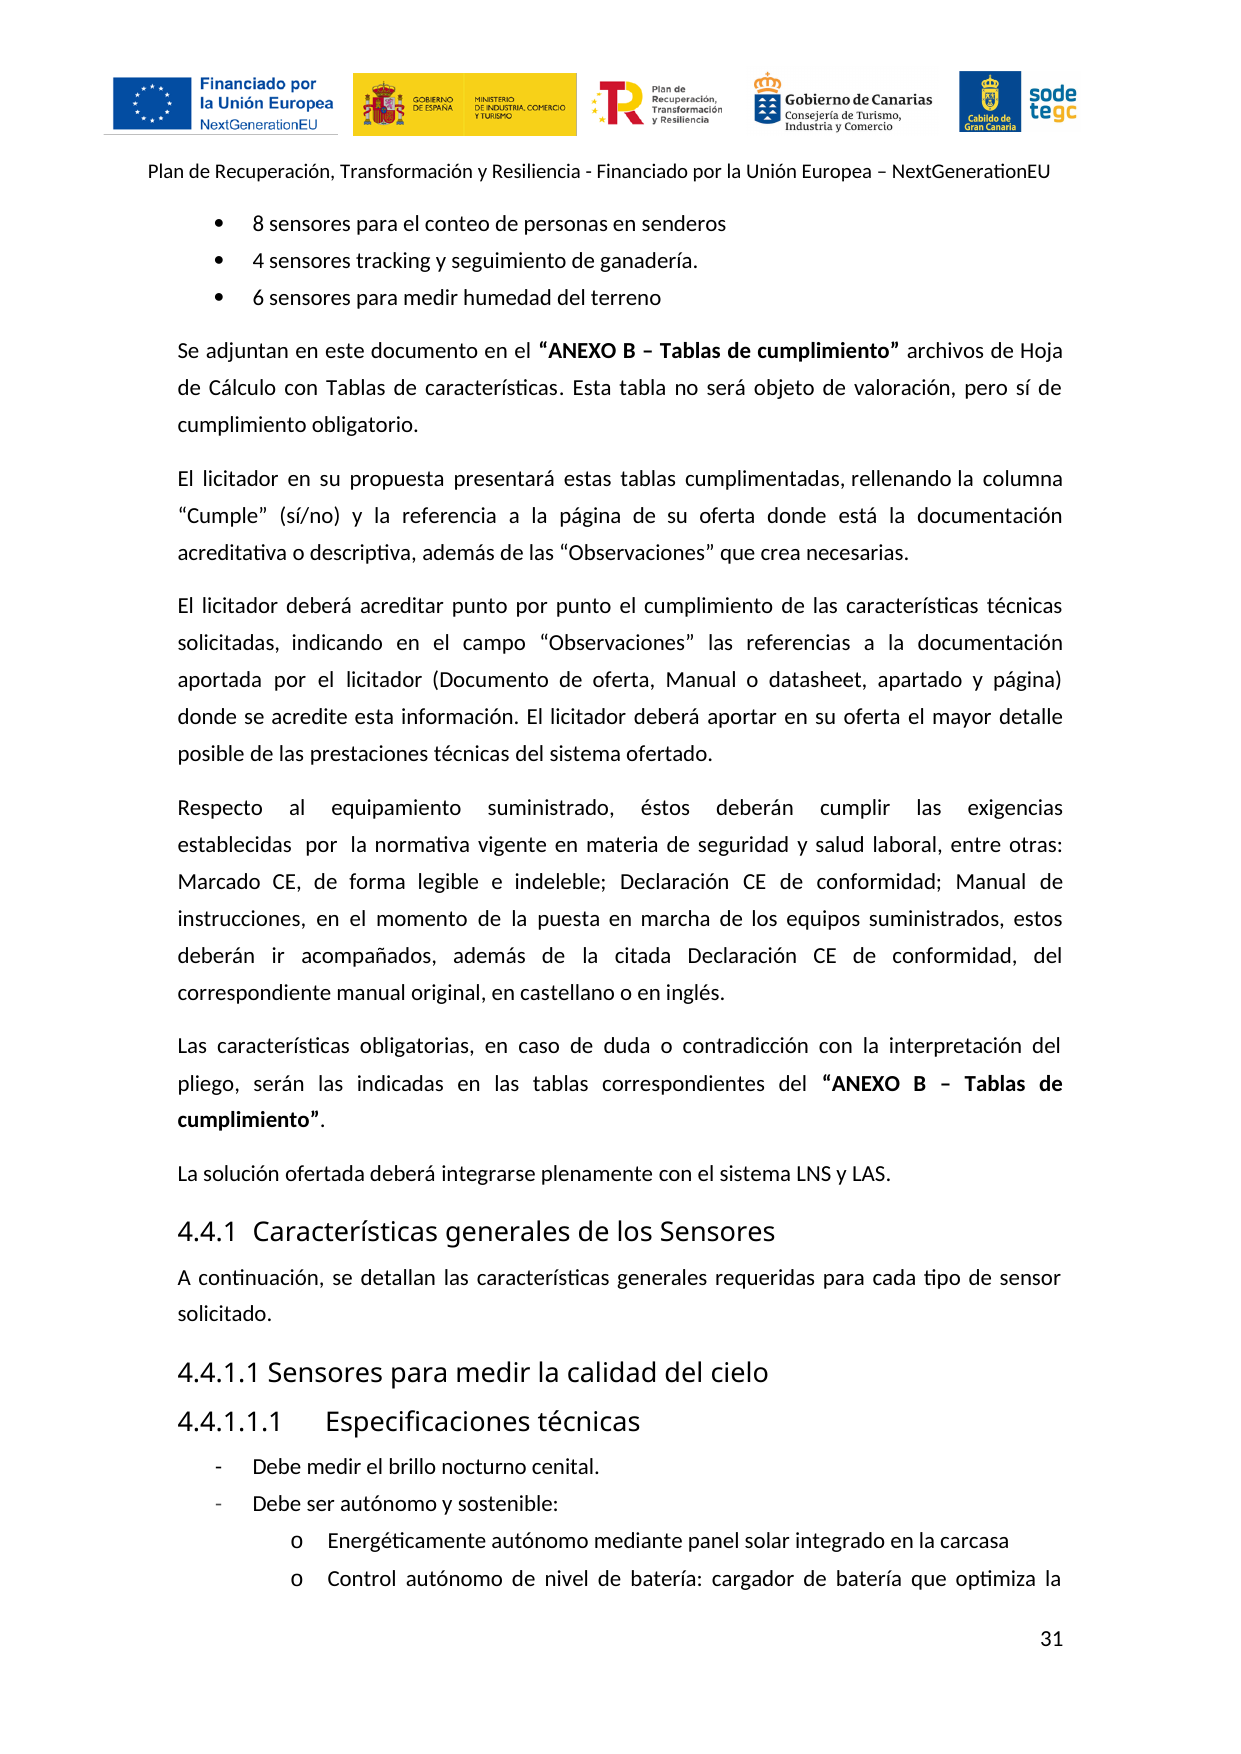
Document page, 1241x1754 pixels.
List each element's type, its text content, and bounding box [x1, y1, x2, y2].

text Se adjuntan en este documento en el “ANEXO B – Tablas de cumplimiento” archivos de Hoja de Cálculo con Tablas de características. Esta tabla no será objeto de valoración, pero sí de cumplimiento obligatorio. [177, 336, 1063, 438]
picture [746, 66, 939, 136]
list 4 sensores tracking y seguimiento de ganadería. [215, 246, 1063, 274]
list 8 sensores para el conteo de personas en senderos [215, 209, 1063, 237]
text A continuación, se detallan las características generales requeridas para cada tipo de sensor solicitado. [177, 1263, 1063, 1328]
list Debe ser autónomo y sostenible: [215, 1489, 1063, 1517]
text Las características obligatorias, en caso de duda o contradicción con la interpretación del pliego, serán las indicadas en las tablas correspondientes del “ANEXO B – Tablas de cumplimiento”. [177, 1032, 1063, 1134]
text El licitador deberá acreditar punto por punto el cumplimiento de las características técnicas solicitadas, indicando en el campo “Observaciones” las referencias a la documentación aportada por el licitador (Documento de oferta, Manual o datasheet, apartado y página) donde se acredite esta información. El licitador deberá aportar en su oferta el mayor detalle posible de las prestaciones técnicas del sistema ofertado. [177, 592, 1063, 767]
text La solución ofertada deberá integrarse plenamente con el sistema LNS y LAS. [177, 1159, 1063, 1187]
picture [959, 71, 1082, 132]
list 6 sensores para medir humedad del terreno [215, 283, 1063, 311]
subtitle Especificaciones técnicas [177, 1403, 1063, 1439]
text Respecto al equipamiento suministrado, éstos deberán cumplir las exigencias establecidas por la normativa vigente en materia de seguridad y salud laboral, entre otras: Marcado CE, de forma legible e indeleble; Declaración CE de conformidad; Manual de instrucciones, en el momento de la puesta en marcha de los equipos suministrados, estos deberán ir acompañados, además de la citada Declaración CE de conformidad, del correspondiente manual original, en castellano o en inglés. [177, 793, 1063, 1006]
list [290, 1564, 1063, 1593]
subtitle Sensores para medir la calidad del cielo [177, 1353, 1063, 1390]
list Energéticamente autónomo mediante panel solar integrado en la carcasa [290, 1526, 1063, 1555]
subtitle Características generales de los Sensores [177, 1213, 1063, 1250]
list Debe medir el brillo nocturno cenital. [215, 1452, 1063, 1480]
picture [103, 66, 726, 140]
text El licitador en su propuesta presentará estas tablas cumplimentadas, rellenando la columna “Cumple” (sí/no) y la referencia a la página de su oferta donde está la documentación acreditativa o descriptiva, además de las “Observaciones” que crea necesarias. [177, 464, 1063, 566]
